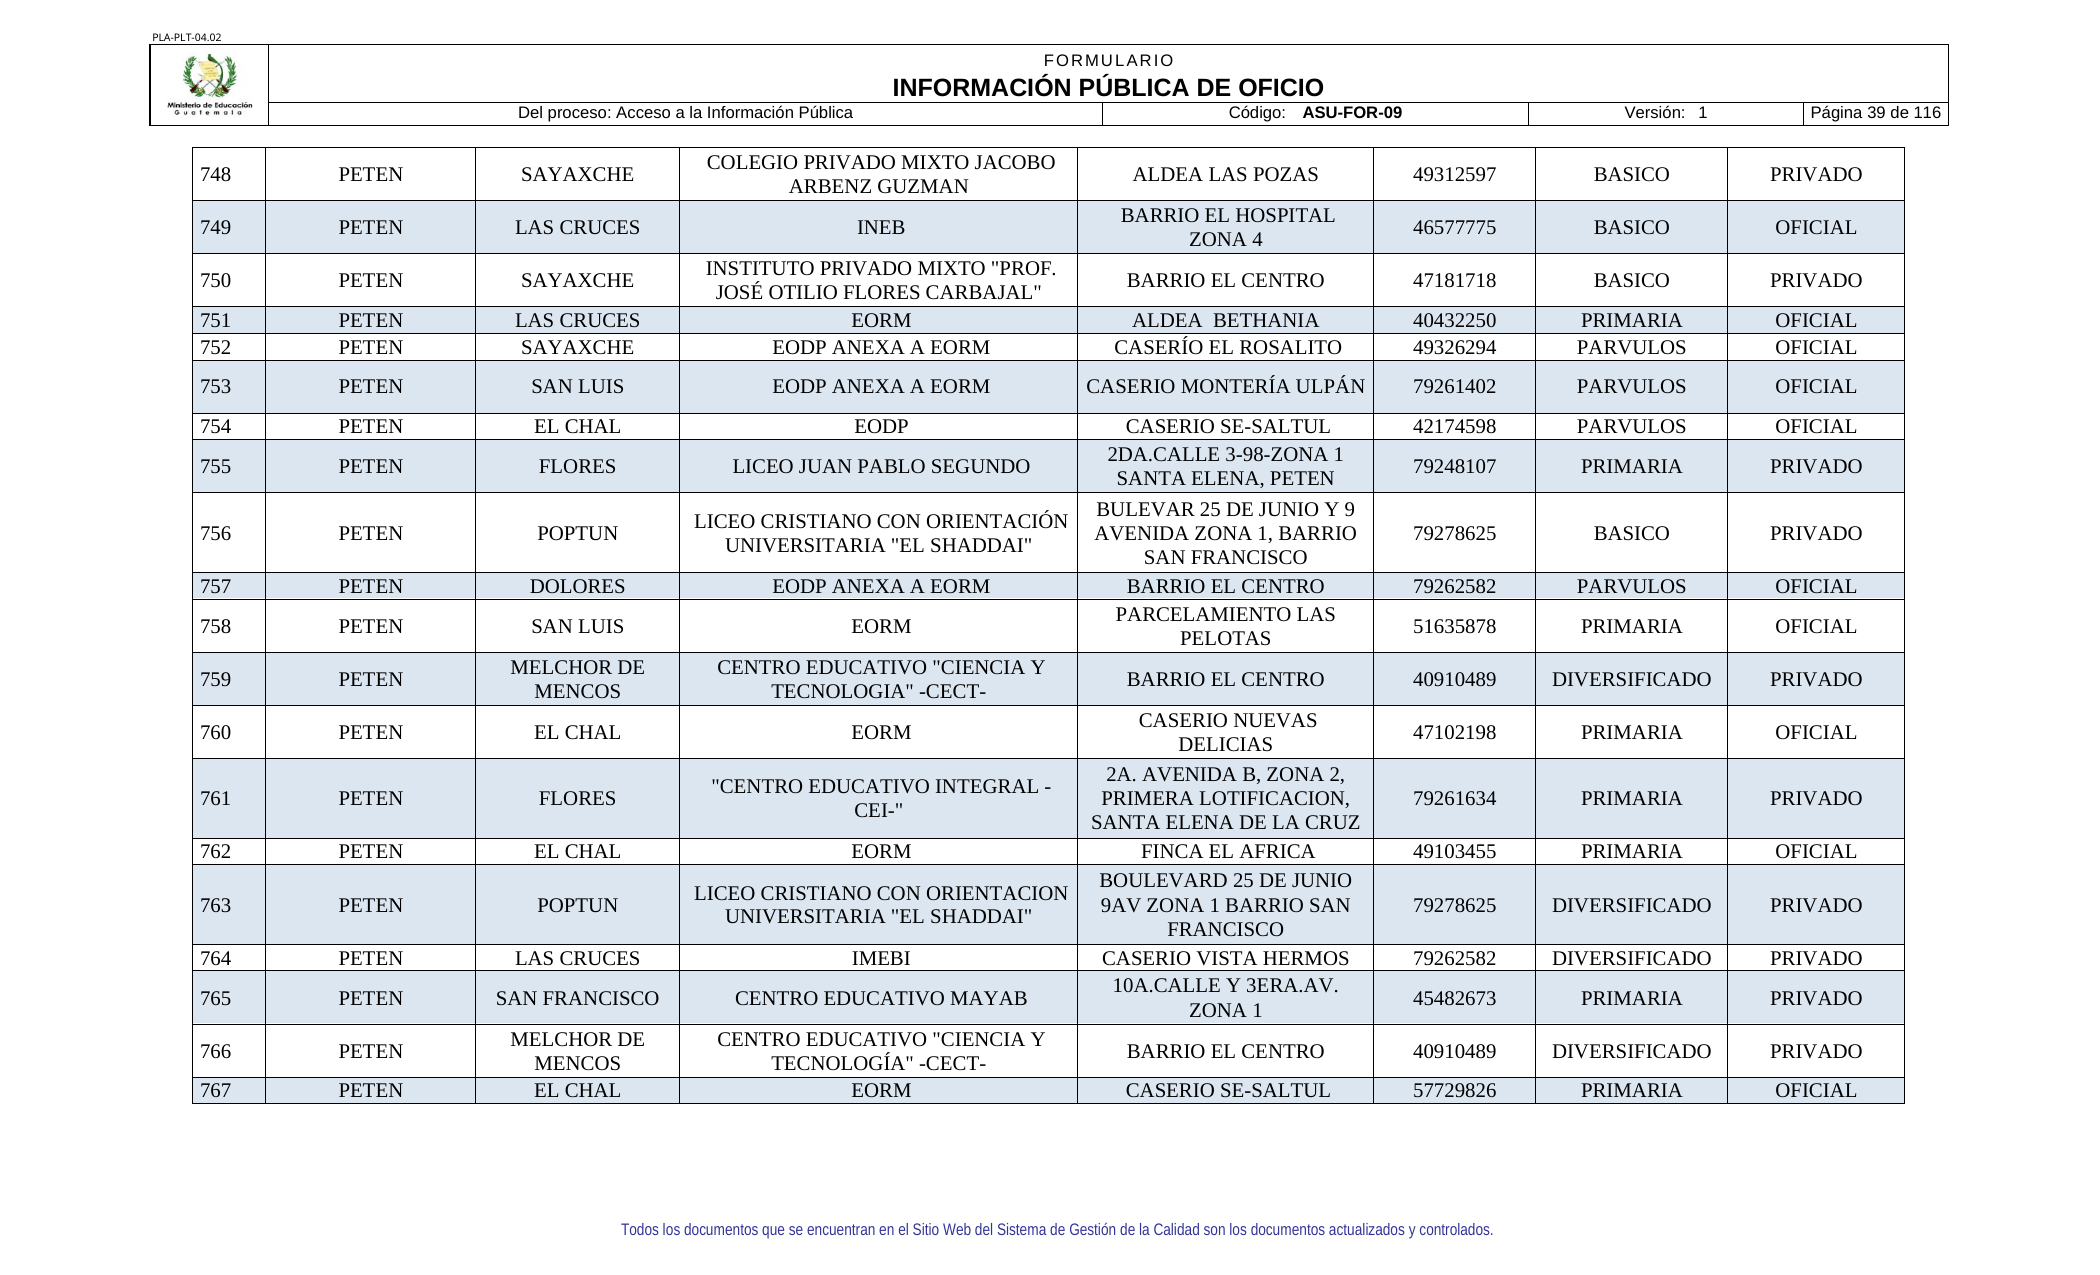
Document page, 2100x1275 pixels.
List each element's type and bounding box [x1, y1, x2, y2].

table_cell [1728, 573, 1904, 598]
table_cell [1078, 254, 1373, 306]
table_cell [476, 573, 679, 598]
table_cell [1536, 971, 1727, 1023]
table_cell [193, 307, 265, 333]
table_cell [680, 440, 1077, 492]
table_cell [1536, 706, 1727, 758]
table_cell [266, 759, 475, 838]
picture [166, 51, 253, 117]
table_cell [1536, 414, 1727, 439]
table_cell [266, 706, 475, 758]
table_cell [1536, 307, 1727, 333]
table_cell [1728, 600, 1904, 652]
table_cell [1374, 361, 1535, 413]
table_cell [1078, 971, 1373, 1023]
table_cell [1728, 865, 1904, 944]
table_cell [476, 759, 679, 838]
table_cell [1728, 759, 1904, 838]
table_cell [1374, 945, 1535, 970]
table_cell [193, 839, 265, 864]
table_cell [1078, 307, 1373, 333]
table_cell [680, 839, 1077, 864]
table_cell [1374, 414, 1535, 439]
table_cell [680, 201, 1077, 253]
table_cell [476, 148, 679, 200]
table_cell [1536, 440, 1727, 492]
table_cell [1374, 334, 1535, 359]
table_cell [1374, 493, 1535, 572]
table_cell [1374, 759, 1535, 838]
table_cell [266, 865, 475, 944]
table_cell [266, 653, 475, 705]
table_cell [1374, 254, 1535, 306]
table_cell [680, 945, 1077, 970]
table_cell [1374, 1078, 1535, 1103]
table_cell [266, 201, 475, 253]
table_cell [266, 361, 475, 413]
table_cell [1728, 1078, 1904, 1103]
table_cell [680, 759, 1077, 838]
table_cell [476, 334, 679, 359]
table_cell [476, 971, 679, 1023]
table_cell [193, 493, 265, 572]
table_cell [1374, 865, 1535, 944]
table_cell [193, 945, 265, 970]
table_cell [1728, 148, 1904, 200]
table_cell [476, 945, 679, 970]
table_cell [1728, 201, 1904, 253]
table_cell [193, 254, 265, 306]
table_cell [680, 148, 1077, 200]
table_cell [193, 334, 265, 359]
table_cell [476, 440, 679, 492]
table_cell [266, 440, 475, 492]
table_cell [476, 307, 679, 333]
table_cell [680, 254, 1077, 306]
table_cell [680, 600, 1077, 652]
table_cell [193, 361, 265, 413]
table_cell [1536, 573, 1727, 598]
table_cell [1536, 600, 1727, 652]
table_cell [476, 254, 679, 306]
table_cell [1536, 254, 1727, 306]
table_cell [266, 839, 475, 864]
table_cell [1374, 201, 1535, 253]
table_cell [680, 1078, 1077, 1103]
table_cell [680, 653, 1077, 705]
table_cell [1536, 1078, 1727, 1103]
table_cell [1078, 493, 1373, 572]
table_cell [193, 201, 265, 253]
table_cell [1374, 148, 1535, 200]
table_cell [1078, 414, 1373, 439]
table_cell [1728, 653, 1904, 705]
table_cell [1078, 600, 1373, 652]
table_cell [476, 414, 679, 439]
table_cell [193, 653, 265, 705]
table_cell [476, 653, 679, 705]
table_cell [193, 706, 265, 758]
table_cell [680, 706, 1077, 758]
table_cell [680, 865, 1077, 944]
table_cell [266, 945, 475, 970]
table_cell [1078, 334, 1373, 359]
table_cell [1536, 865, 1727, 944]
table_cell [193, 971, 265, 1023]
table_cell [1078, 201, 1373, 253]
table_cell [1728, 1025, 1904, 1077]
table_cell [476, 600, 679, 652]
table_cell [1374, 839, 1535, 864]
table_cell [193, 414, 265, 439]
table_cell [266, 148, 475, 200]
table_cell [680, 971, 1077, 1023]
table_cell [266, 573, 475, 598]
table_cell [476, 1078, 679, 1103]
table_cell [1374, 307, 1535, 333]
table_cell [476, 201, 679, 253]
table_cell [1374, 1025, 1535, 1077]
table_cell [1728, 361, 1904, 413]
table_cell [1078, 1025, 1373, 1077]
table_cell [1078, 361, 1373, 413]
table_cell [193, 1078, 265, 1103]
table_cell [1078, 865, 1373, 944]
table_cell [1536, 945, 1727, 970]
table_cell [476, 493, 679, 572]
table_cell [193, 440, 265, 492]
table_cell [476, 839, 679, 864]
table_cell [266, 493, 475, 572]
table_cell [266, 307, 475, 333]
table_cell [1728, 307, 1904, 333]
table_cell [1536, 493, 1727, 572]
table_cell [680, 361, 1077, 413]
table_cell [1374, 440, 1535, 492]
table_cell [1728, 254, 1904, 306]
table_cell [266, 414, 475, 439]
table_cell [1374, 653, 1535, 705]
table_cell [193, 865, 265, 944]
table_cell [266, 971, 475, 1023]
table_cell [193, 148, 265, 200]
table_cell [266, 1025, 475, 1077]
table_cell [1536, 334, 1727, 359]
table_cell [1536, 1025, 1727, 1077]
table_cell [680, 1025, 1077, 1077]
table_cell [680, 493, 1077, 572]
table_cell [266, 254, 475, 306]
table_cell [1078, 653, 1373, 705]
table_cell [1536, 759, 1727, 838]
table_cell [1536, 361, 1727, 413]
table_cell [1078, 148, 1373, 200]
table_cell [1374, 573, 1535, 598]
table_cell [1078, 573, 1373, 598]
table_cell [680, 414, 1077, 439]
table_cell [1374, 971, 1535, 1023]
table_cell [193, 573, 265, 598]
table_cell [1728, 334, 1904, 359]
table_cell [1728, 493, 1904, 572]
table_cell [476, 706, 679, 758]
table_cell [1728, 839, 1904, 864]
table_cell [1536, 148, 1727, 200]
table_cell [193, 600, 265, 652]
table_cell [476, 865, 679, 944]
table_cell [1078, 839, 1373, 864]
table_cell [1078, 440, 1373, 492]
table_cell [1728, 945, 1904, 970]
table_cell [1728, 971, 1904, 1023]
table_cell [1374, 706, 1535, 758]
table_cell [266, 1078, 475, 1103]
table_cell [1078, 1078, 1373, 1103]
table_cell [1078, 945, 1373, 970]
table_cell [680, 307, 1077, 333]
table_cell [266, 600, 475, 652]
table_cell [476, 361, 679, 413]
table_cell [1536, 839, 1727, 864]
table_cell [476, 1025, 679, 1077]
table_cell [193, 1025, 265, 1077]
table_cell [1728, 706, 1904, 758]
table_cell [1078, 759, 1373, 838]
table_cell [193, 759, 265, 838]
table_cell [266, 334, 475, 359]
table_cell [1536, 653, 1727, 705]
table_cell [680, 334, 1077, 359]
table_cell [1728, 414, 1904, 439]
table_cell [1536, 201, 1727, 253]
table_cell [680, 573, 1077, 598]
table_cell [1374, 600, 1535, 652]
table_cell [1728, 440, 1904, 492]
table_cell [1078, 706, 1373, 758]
